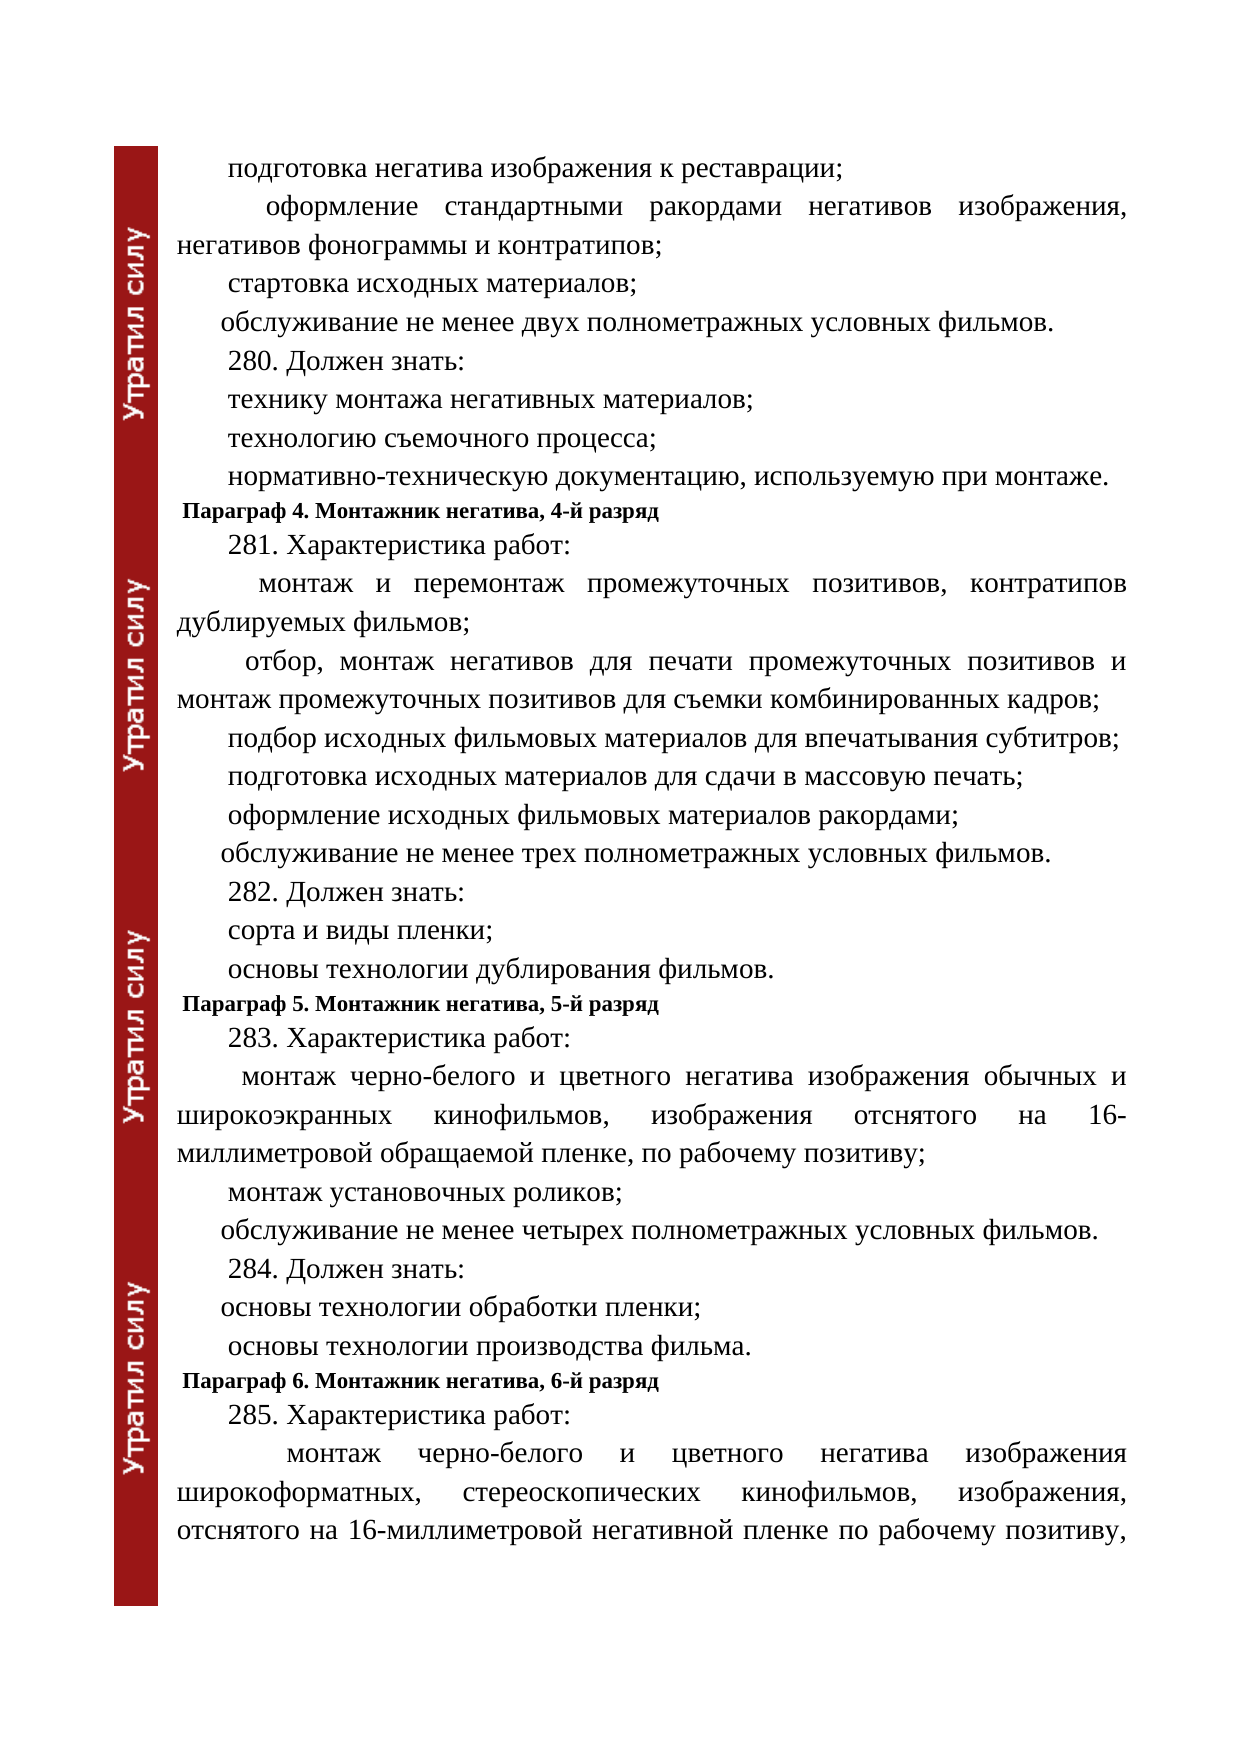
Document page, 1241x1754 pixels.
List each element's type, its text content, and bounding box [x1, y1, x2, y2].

text подготовка негатива изображения к реставрации; [112, 150, 1128, 183]
text Параграф 5. Монтажник негатива, 5-й разряд [112, 989, 1128, 1016]
text сорта и виды пленки; [112, 912, 1128, 946]
picture [114, 415, 158, 420]
picture [114, 753, 158, 758]
text обслуживание не менее двух полнометражных условных фильмов. [112, 304, 1128, 338]
picture [114, 1016, 158, 1020]
picture [114, 1169, 158, 1174]
picture [114, 830, 158, 835]
text Параграф 6. Монтажник негатива, 6-й разряд [112, 1367, 1128, 1393]
picture [114, 338, 158, 343]
text нормативно-техническую документацию, используемую при монтаже. [112, 458, 1128, 492]
picture [114, 146, 158, 150]
picture [114, 1284, 158, 1289]
text монтаж и перемонтаж промежуточных позитивов, контратипов дублируемых фильмов; [112, 566, 1128, 638]
text 285. Характеристика работ: [112, 1397, 1128, 1430]
text основы технологии производства фильма. [112, 1328, 1128, 1362]
picture [114, 1393, 158, 1397]
picture [114, 561, 158, 566]
text 282. Должен знать: [112, 874, 1128, 907]
picture [114, 492, 158, 497]
picture [114, 1546, 158, 1606]
picture [114, 869, 158, 874]
text 281. Характеристика работ: [112, 527, 1128, 561]
text стартовка исходных материалов; [112, 266, 1128, 299]
picture [114, 523, 158, 527]
text монтаж черно-белого и цветного негатива изображения обычных и широкоэкранных кинофильмов, изображения отснятого на 16-миллиметровой обращаемой пленке, по рабочему позитиву; [112, 1058, 1128, 1169]
text технику монтажа негативных материалов; [112, 381, 1128, 415]
text основы технологии обработки пленки; [112, 1289, 1128, 1323]
picture [114, 1323, 158, 1328]
text обслуживание не менее трех полнометражных условных фильмов. [112, 835, 1128, 869]
picture [114, 1246, 158, 1251]
text обслуживание не менее четырех полнометражных условных фильмов. [112, 1212, 1128, 1246]
text основы технологии дублирования фильмов. [112, 951, 1128, 984]
text технологию съемочного процесса; [112, 420, 1128, 453]
text монтаж установочных роликов; [112, 1174, 1128, 1207]
text подбор исходных фильмовых материалов для впечатывания субтитров; [112, 720, 1128, 753]
picture [114, 299, 158, 304]
text 280. Должен знать: [112, 343, 1128, 376]
picture [114, 715, 158, 720]
picture [114, 1053, 158, 1058]
text отбор, монтаж негативов для печати промежуточных позитивов и монтаж промежуточных позитивов для съемки комбинированных кадров; [112, 643, 1128, 715]
picture [114, 453, 158, 458]
text Параграф 4. Монтажник негатива, 4-й разряд [112, 497, 1128, 523]
picture [114, 261, 158, 266]
picture [114, 1430, 158, 1435]
text 283. Характеристика работ: [112, 1020, 1128, 1053]
text оформление исходных фильмовых материалов ракордами; [112, 797, 1128, 830]
picture [114, 1207, 158, 1212]
text подготовка исходных материалов для сдачи в массовую печать; [112, 758, 1128, 792]
picture [114, 984, 158, 989]
picture [114, 907, 158, 912]
text 284. Должен знать: [112, 1251, 1128, 1284]
picture [114, 638, 158, 643]
picture [114, 1362, 158, 1367]
picture [114, 946, 158, 951]
picture [114, 183, 158, 188]
picture [114, 792, 158, 797]
text оформление стандартными ракордами негативов изображения, негативов фонограммы и контратипов; [112, 188, 1128, 261]
picture [114, 376, 158, 381]
